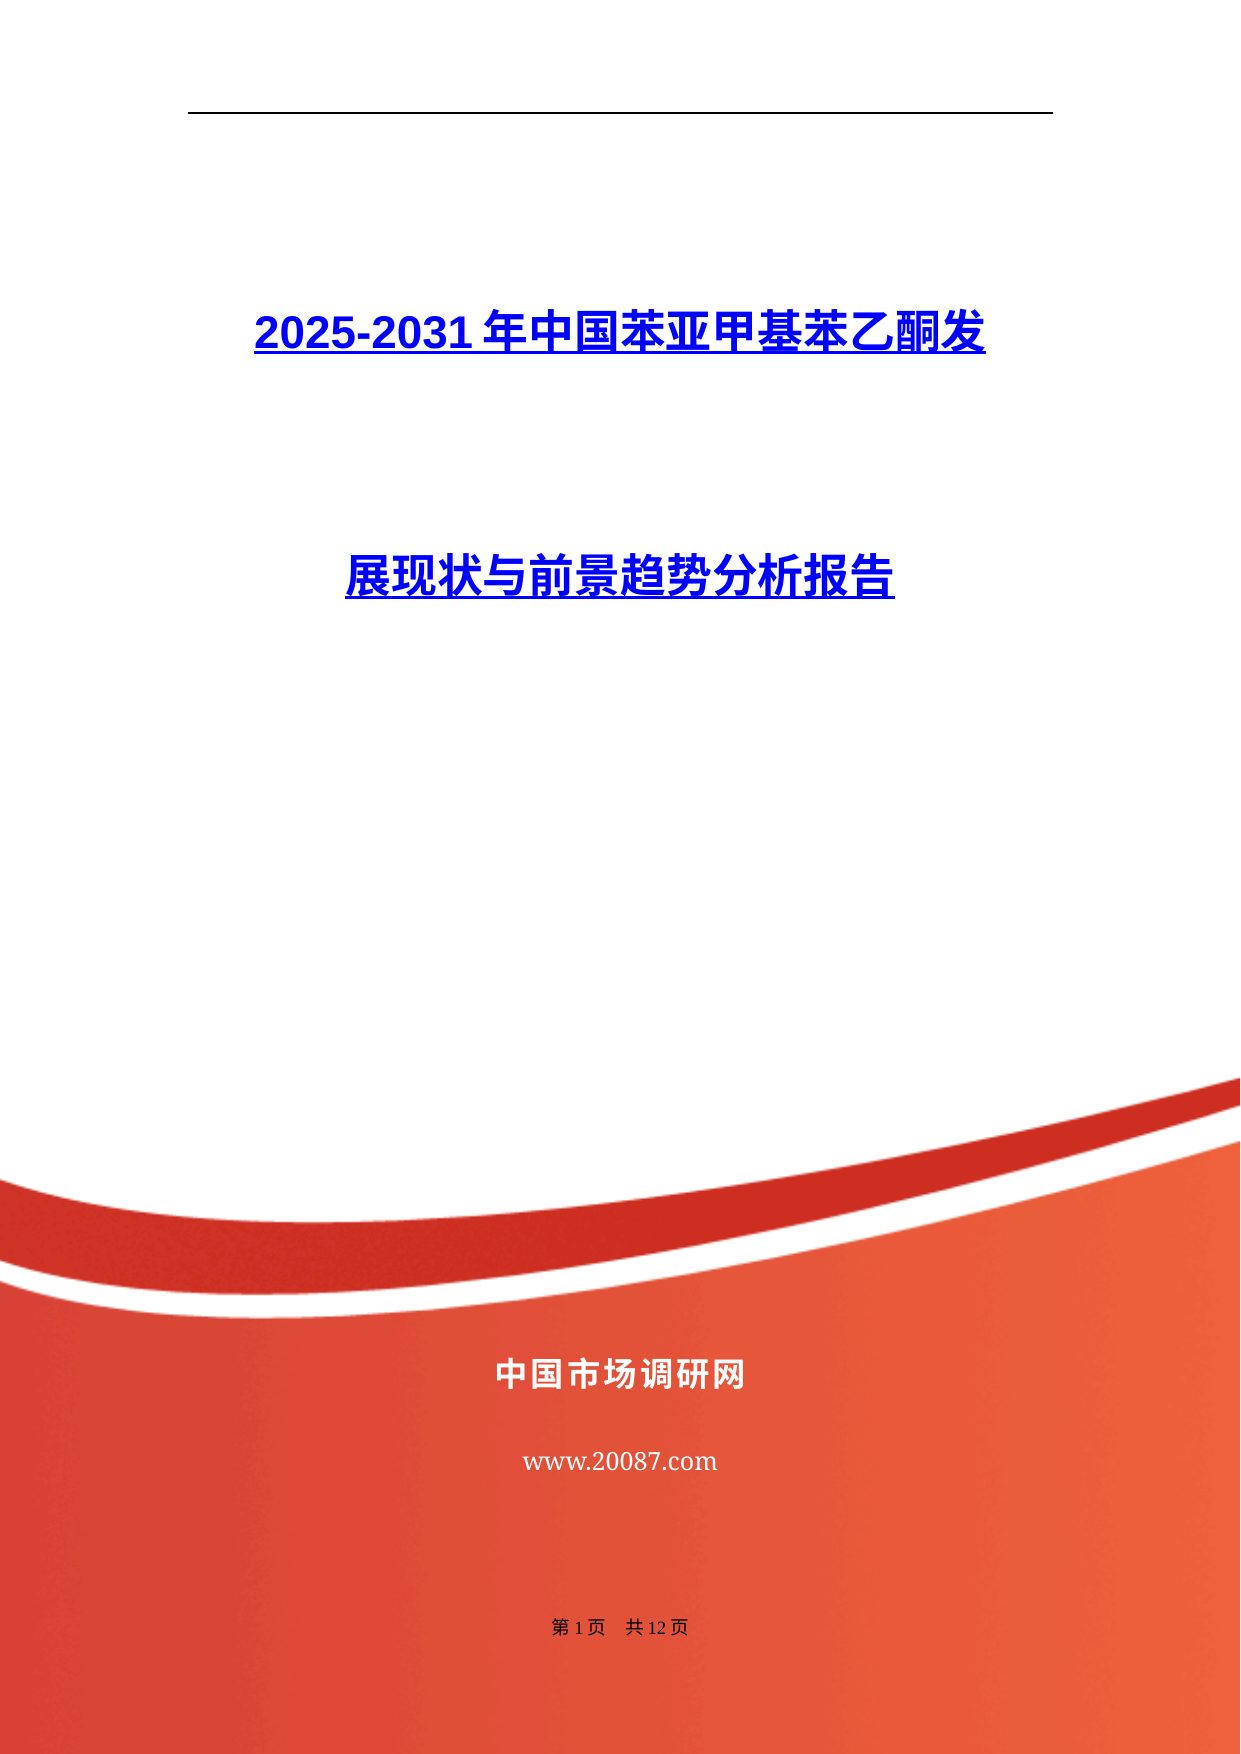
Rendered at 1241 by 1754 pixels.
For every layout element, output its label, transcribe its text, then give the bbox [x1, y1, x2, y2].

picture [0, 1006, 1241, 1754]
subtitle 中国市场调研网 [187, 1339, 1053, 1404]
text www.20087.com [187, 1428, 1053, 1493]
table_header 2025-2031年中国苯亚甲基苯乙酮发展现状与前景趋势分析报告 [188, 207, 1053, 773]
